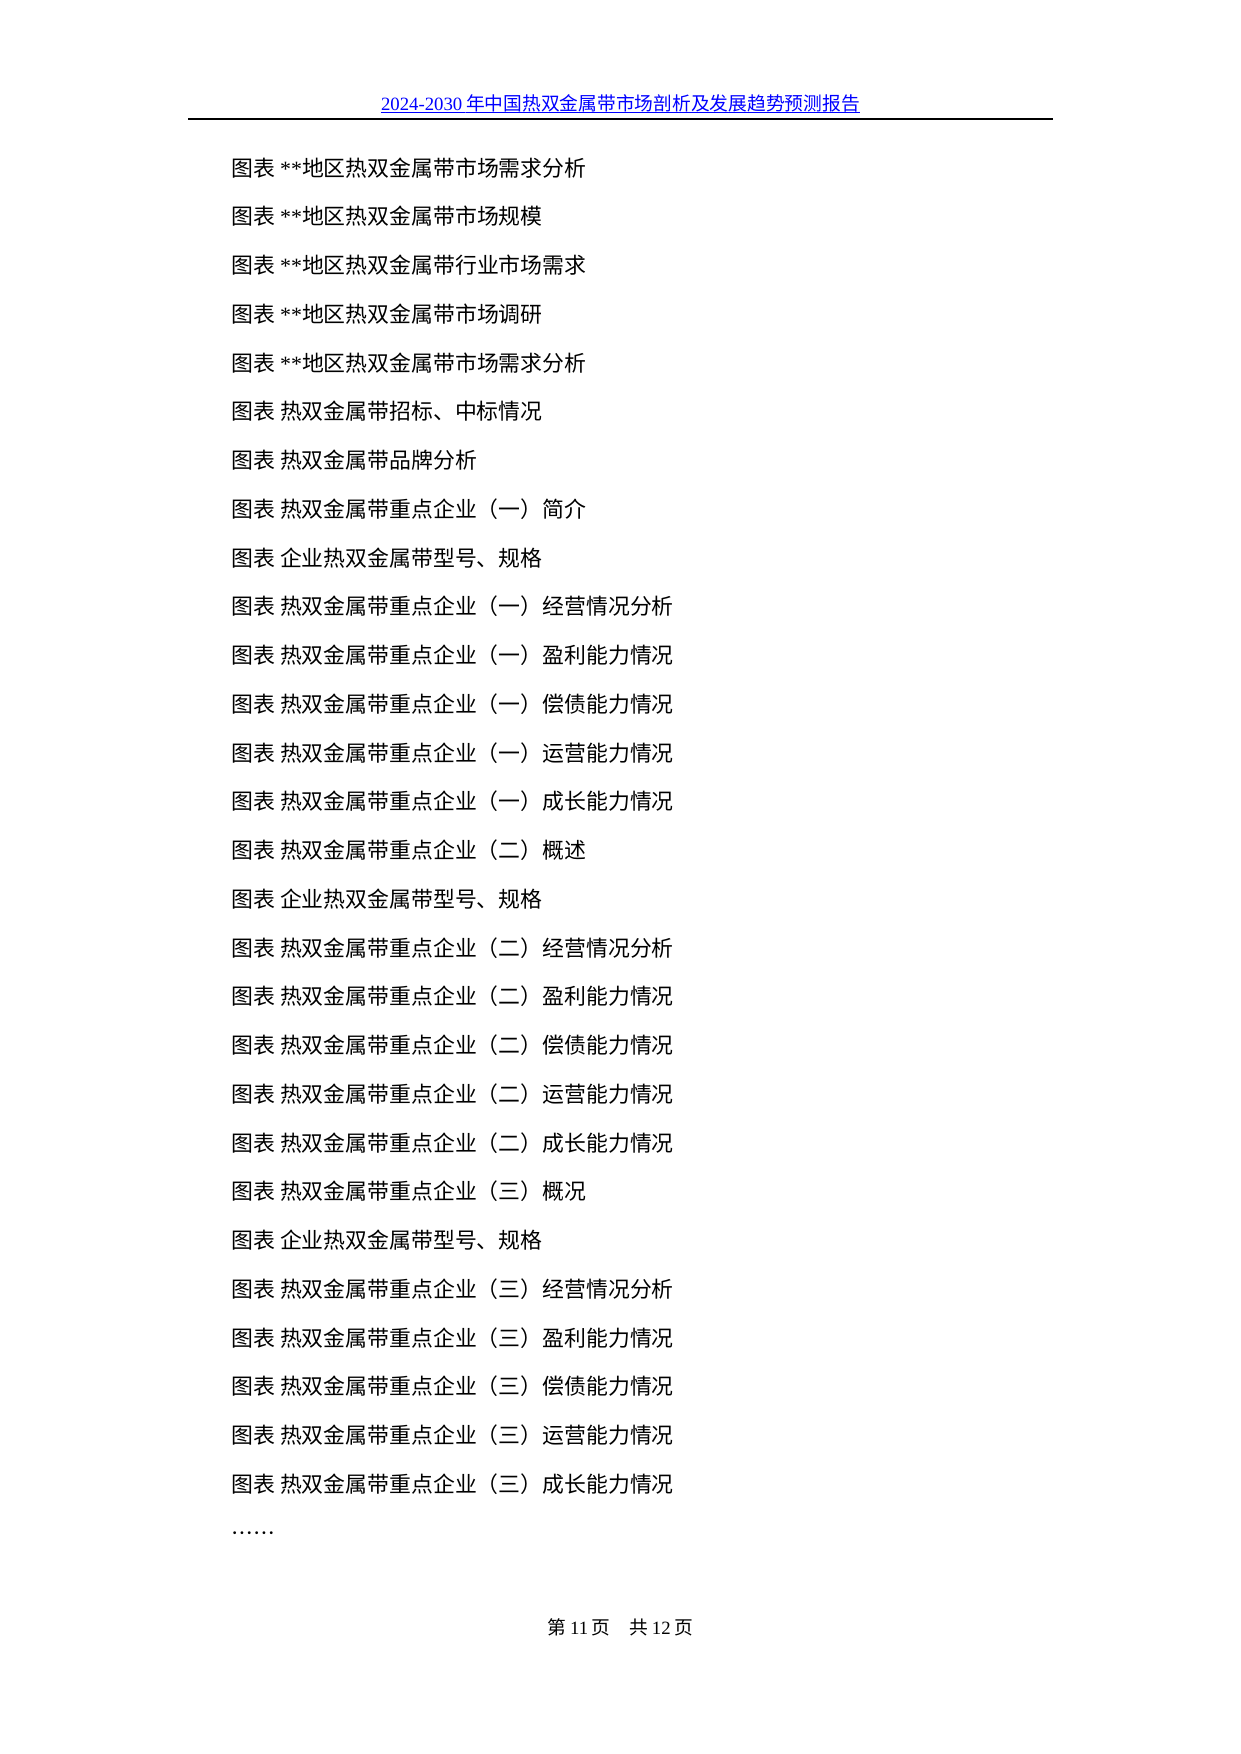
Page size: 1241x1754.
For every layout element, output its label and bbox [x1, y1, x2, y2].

text [187, 150, 1053, 1548]
